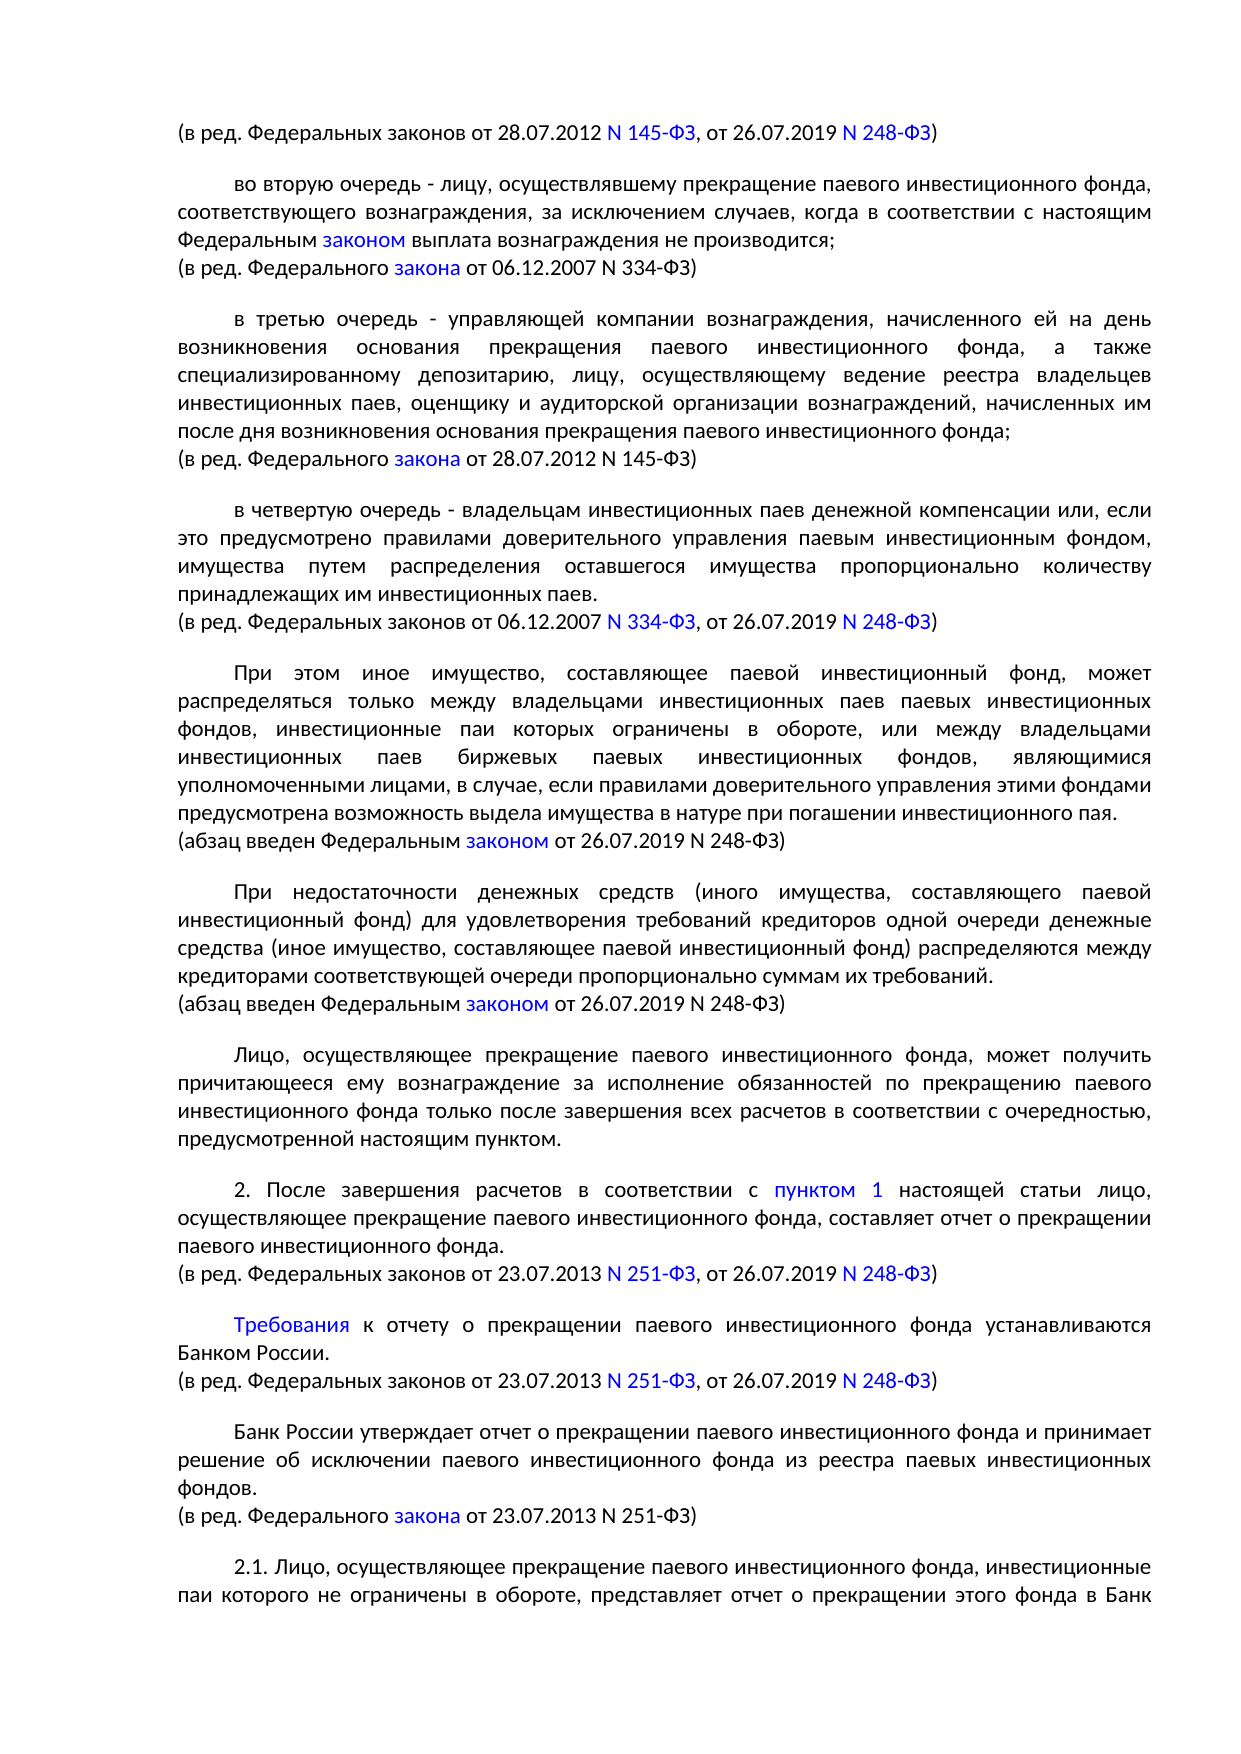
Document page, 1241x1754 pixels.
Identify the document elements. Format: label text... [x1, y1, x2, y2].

text (в ред. Федеральных законов от 23.07.2013 N 251-ФЗ, от 26.07.2019 N 248-ФЗ) [177, 1259, 1152, 1287]
text (в ред. Федерального закона от 06.12.2007 N 334-ФЗ) [177, 253, 1152, 281]
text (абзац введен Федеральным законом от 26.07.2019 N 248-ФЗ) [177, 989, 1152, 1017]
text (абзац введен Федеральным законом от 26.07.2019 N 248-ФЗ) [177, 826, 1152, 854]
text во вторую очередь - лицу, осуществлявшему прекращение паевого инвестиционного фонда, соответствующего вознаграждения, за исключением случаев, когда в соответствии с настоящим Федеральным законом выплата вознаграждения не производится; [177, 169, 1152, 253]
text Банк России утверждает отчет о прекращении паевого инвестиционного фонда и принимает решение об исключении паевого инвестиционного фонда из реестра паевых инвестиционных фондов. [177, 1417, 1152, 1501]
text (в ред. Федерального закона от 28.07.2012 N 145-ФЗ) [177, 444, 1152, 472]
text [177, 1552, 1152, 1608]
text При недостаточности денежных средств (иного имущества, составляющего паевой инвестиционный фонд) для удовлетворения требований кредиторов одной очереди денежные средства (иное имущество, составляющее паевой инвестиционный фонд) распределяются между кредиторами соответствующей очереди пропорционально суммам их требований. [177, 877, 1152, 989]
text При этом иное имущество, составляющее паевой инвестиционный фонд, может распределяться только между владельцами инвестиционных паев паевых инвестиционных фондов, инвестиционные паи которых ограничены в обороте, или между владельцами инвестиционных паев биржевых паевых инвестиционных фондов, являющимися уполномоченными лицами, в случае, если правилами доверительного управления этими фондами предусмотрена возможность выдела имущества в натуре при погашении инвестиционного пая. [177, 658, 1152, 826]
text (в ред. Федерального закона от 23.07.2013 N 251-ФЗ) [177, 1501, 1152, 1529]
text Требования к отчету о прекращении паевого инвестиционного фонда устанавливаются Банком России. [177, 1310, 1152, 1366]
text Лицо, осуществляющее прекращение паевого инвестиционного фонда, может получить причитающееся ему вознаграждение за исполнение обязанностей по прекращению паевого инвестиционного фонда только после завершения всех расчетов в соответствии с очередностью, предусмотренной настоящим пунктом. [177, 1040, 1152, 1152]
text в четвертую очередь - владельцам инвестиционных паев денежной компенсации или, если это предусмотрено правилами доверительного управления паевым инвестиционным фондом, имущества путем распределения оставшегося имущества пропорционально количеству принадлежащих им инвестиционных паев. [177, 495, 1152, 607]
text (в ред. Федеральных законов от 28.07.2012 N 145-ФЗ, от 26.07.2019 N 248-ФЗ) [177, 118, 1152, 146]
text (в ред. Федеральных законов от 23.07.2013 N 251-ФЗ, от 26.07.2019 N 248-ФЗ) [177, 1366, 1152, 1394]
text (в ред. Федеральных законов от 06.12.2007 N 334-ФЗ, от 26.07.2019 N 248-ФЗ) [177, 607, 1152, 635]
text 2. После завершения расчетов в соответствии с пунктом 1 настоящей статьи лицо, осуществляющее прекращение паевого инвестиционного фонда, составляет отчет о прекращении паевого инвестиционного фонда. [177, 1175, 1152, 1259]
text в третью очередь - управляющей компании вознаграждения, начисленного ей на день возникновения основания прекращения паевого инвестиционного фонда, а также специализированному депозитарию, лицу, осуществляющему ведение реестра владельцев инвестиционных паев, оценщику и аудиторской организации вознаграждений, начисленных им после дня возникновения основания прекращения паевого инвестиционного фонда; [177, 304, 1152, 444]
